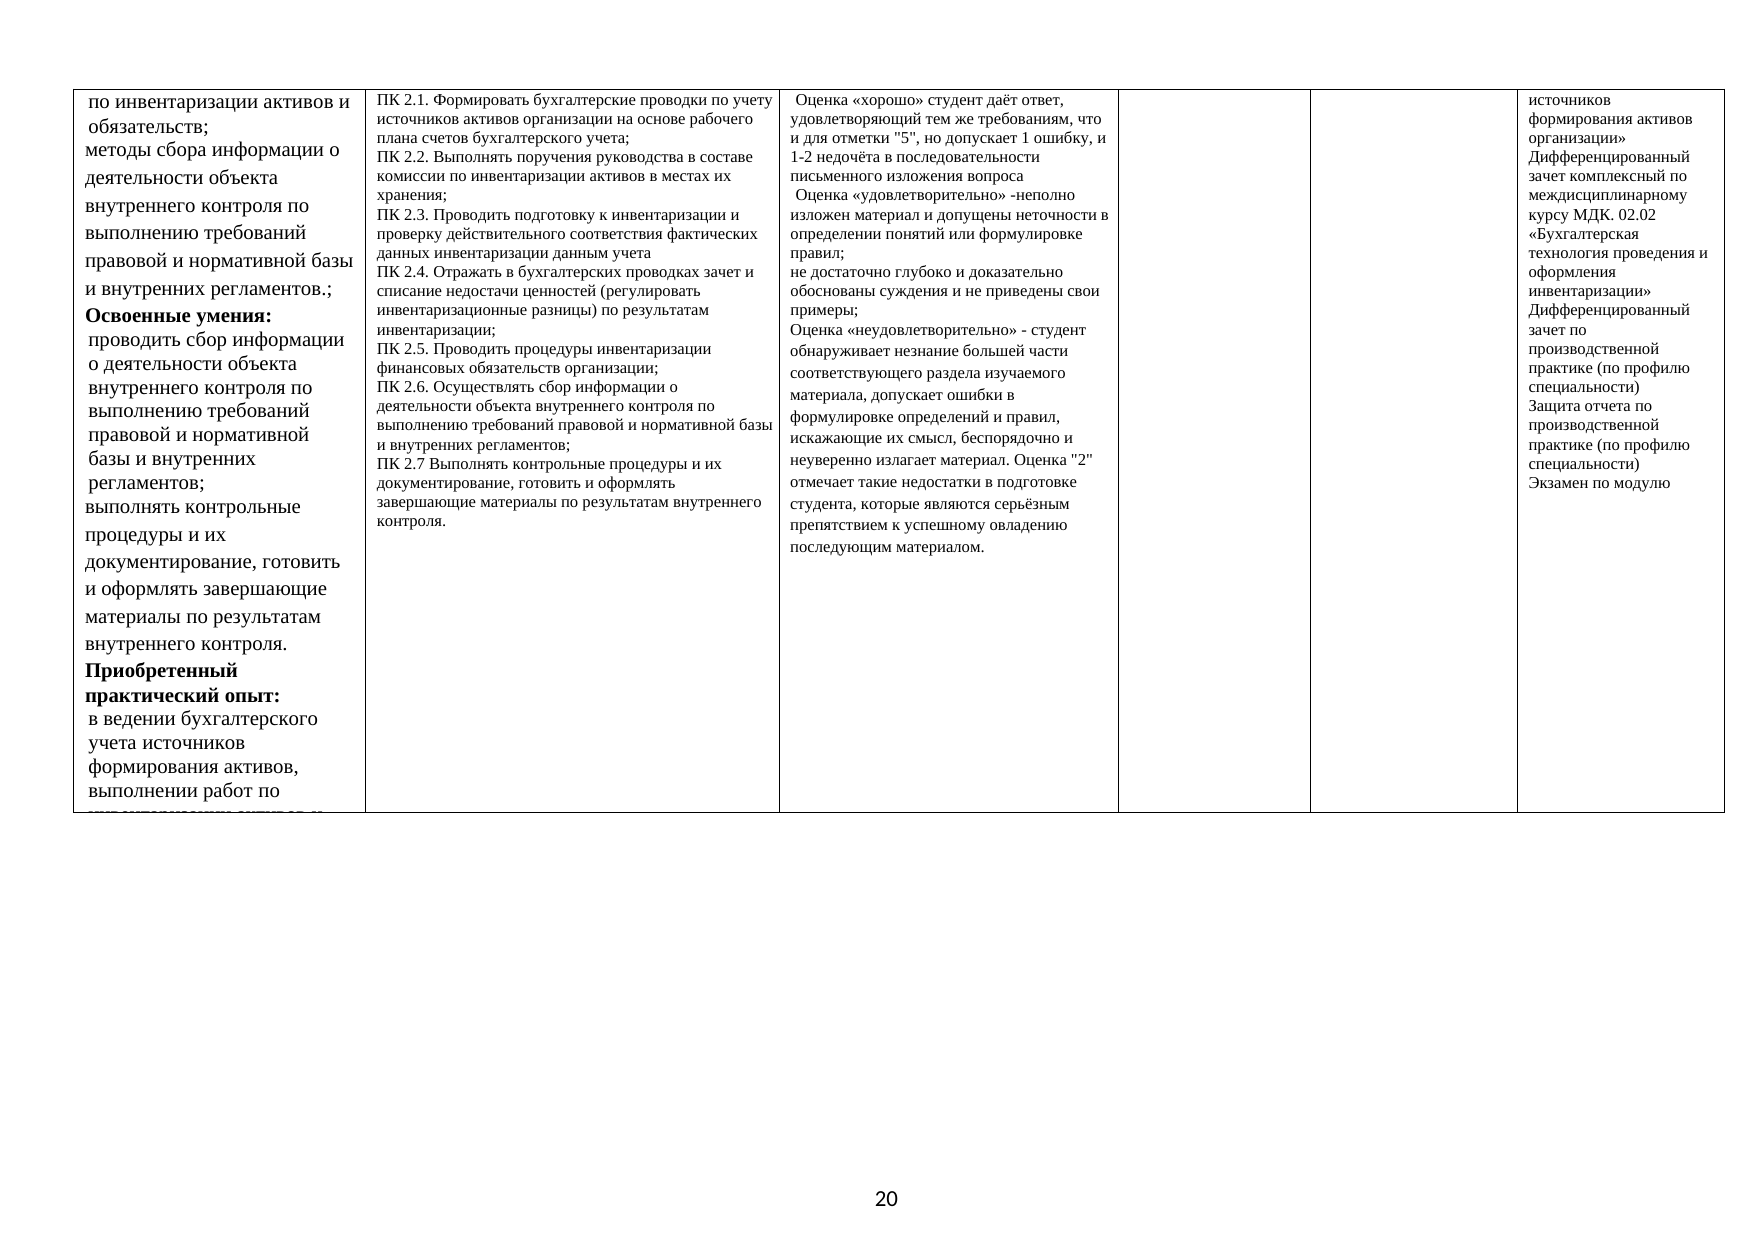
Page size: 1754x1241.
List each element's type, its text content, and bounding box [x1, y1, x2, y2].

table_cell по инвентаризации активов и обязательств; методы сбора информации о деятельности объекта внутреннего контроля по выполнению требований правовой и нормативной базы и внутренних регламентов.; Освоенные умения: проводить сбор информации о деятельности объекта внутреннего контроля по выполнению требований правовой и нормативной базы и внутренних регламентов; выполнять контрольные процедуры и их документирование, готовить и оформлять завершающие материалы по результатам внутреннего контроля. Приобретенный практический опыт: в ведении бухгалтерского учета источников формирования активов, выполнении работ по инвентаризации активов и обязательств организации; в выполнении контрольных процедур и их документировании; подготовке оформления завершающих материалов по результатам внутреннего контроля. [74, 90, 365, 812]
table_cell Оценка «хорошо» студент даёт ответ, удовлетворяющий тем же требованиям, что и для отметки "5", но допускает 1 ошибку, и 1-2 недочёта в последовательности письменного изложения вопроса Оценка «удовлетворительно» -неполно изложен материал и допущены неточности в определении понятий или формулировке правил; не достаточно глубоко и доказательно обоснованы суждения и не приведены свои примеры; Оценка «неудовлетворительно» - студент обнаруживает незнание большей части соответствующего раздела изучаемого материала, допускает ошибки в формулировке определений и правил, искажающие их смысл, беспорядочно и неуверенно излагает материал. Оценка "2" отмечает такие недостатки в подготовке студента, которые являются серьёзным препятствием к успешному овладению последующим материалом. [780, 90, 1118, 812]
table_cell [1119, 90, 1310, 812]
table_cell источников формирования активов организации» Дифференцированный зачет комплексный по междисциплинарному курсу МДК. 02.02 «Бухгалтерская технология проведения и оформления инвентаризации» Дифференцированный зачет по производственной практике (по профилю специальности) Защита отчета по производственной практике (по профилю специальности) Экзамен по модулю [1518, 90, 1724, 812]
table_cell [1311, 90, 1517, 812]
table_cell ПК 2.1. Формировать бухгалтерские проводки по учету источников активов организации на основе рабочего плана счетов бухгалтерского учета; ПК 2.2. Выполнять поручения руководства в составе комиссии по инвентаризации активов в местах их хранения; ПК 2.3. Проводить подготовку к инвентаризации и проверку действительного соответствия фактических данных инвентаризации данным учета ПК 2.4. Отражать в бухгалтерских проводках зачет и списание недостачи ценностей (регулировать инвентаризационные разницы) по результатам инвентаризации; ПК 2.5. Проводить процедуры инвентаризации финансовых обязательств организации; ПК 2.6. Осуществлять сбор информации о деятельности объекта внутреннего контроля по выполнению требований правовой и нормативной базы и внутренних регламентов; ПК 2.7 Выполнять контрольные процедуры и их документирование, готовить и оформлять завершающие материалы по результатам внутреннего контроля. [366, 90, 779, 812]
